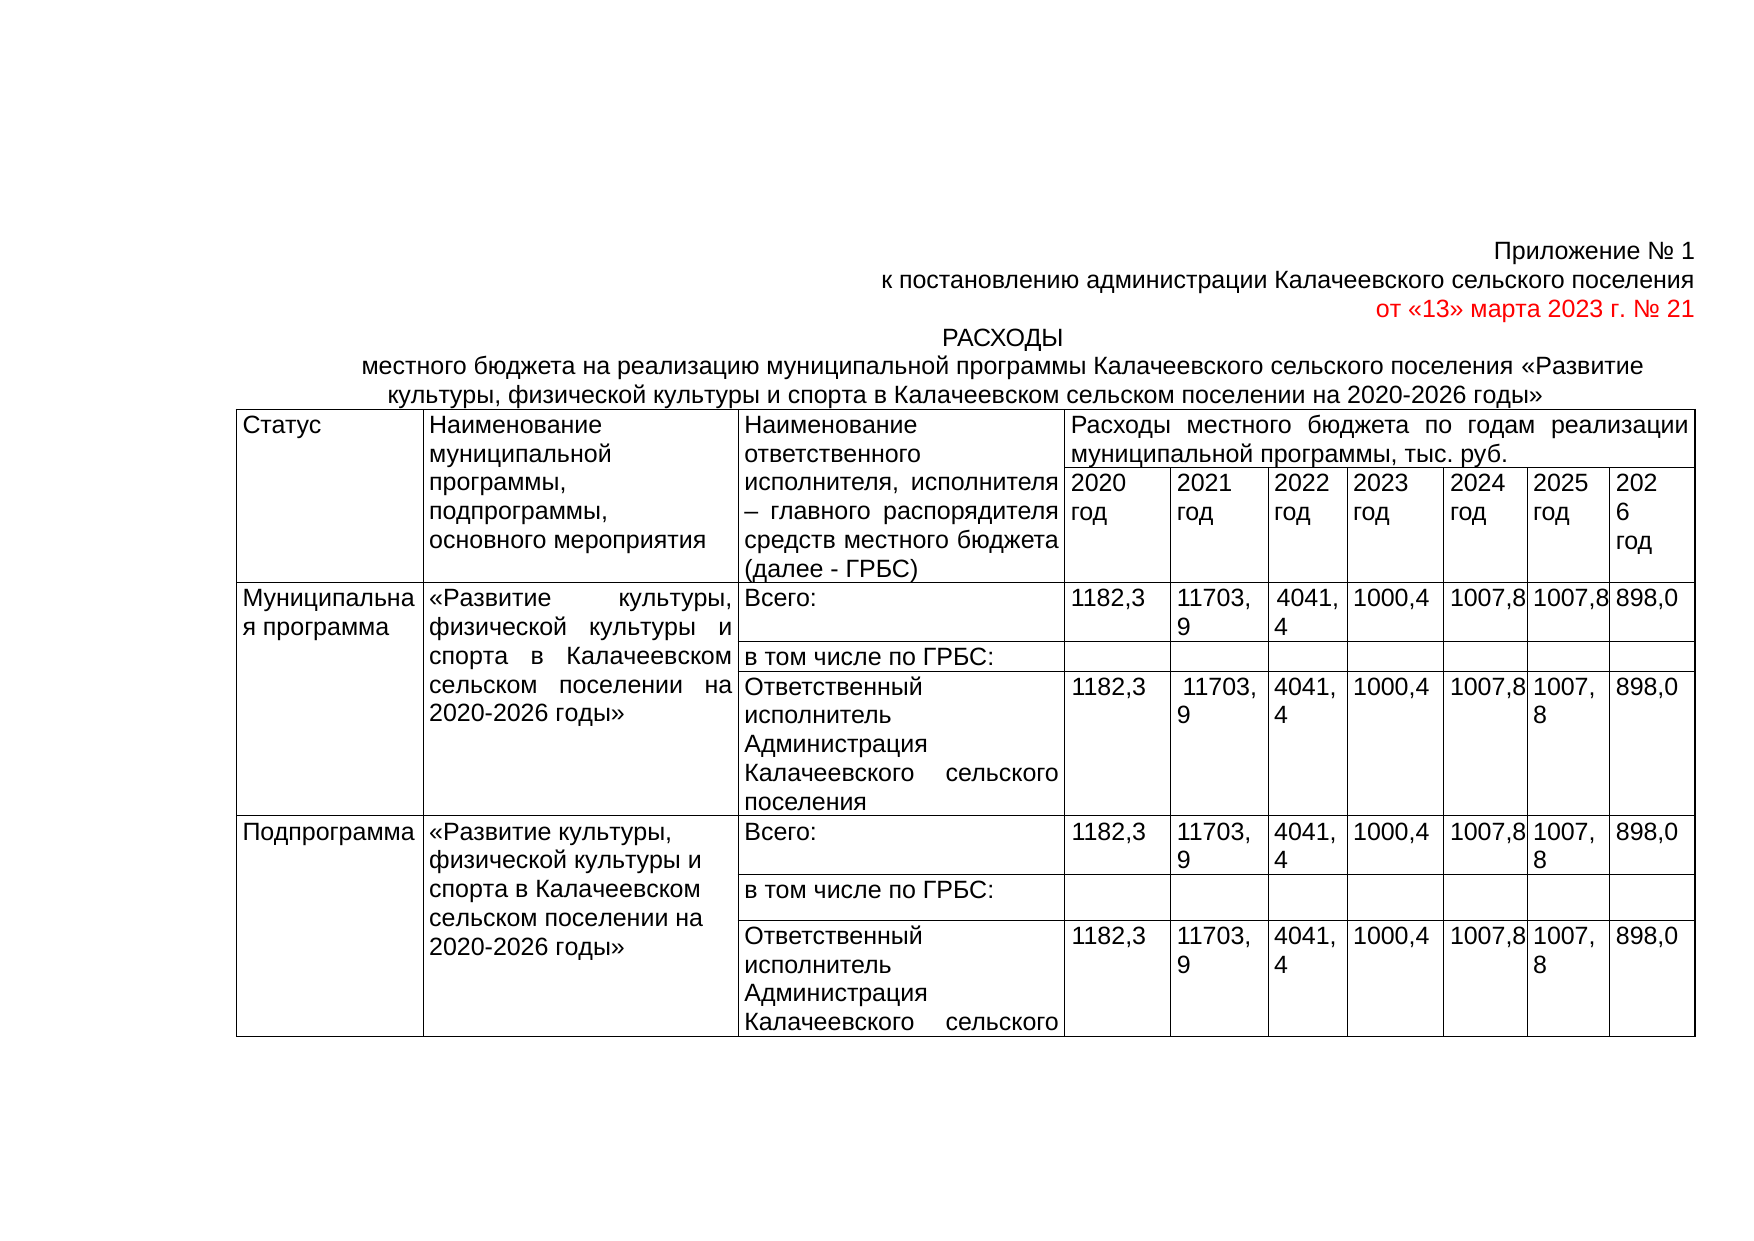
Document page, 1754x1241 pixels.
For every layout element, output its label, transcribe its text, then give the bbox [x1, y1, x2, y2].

table_cell 1182,3 [1065, 921, 1170, 1036]
table_cell 1007,8 [1528, 816, 1609, 874]
table_cell 2026 год [1610, 468, 1694, 582]
table_cell в том числе по ГРБС: [739, 875, 1064, 920]
table_cell Всего: [739, 583, 1064, 641]
table_cell 11703,9 [1171, 583, 1268, 641]
table_cell [1528, 875, 1609, 920]
table_cell 2022 год [1269, 468, 1347, 582]
table_cell [1269, 875, 1347, 920]
table_cell 1182,3 [1065, 583, 1170, 641]
table_cell [1269, 642, 1347, 671]
table_cell 898,0 [1610, 583, 1694, 641]
table_cell 1007,8 [1444, 672, 1527, 815]
table_cell в том числе по ГРБС: [739, 642, 1064, 671]
table_cell 1182,3 [1065, 816, 1170, 874]
table_cell «Развитие культуры, физической культуры и спорта в Калачеевском сельском поселении на 2020-2026 годы» [424, 583, 738, 815]
table_cell 1000,4 [1348, 921, 1443, 1036]
table_cell [1610, 875, 1694, 920]
table_cell 4041,4 [1269, 816, 1347, 874]
table_cell 2024 год [1444, 468, 1527, 582]
table_cell [1610, 642, 1694, 671]
table_cell 1000,4 [1348, 583, 1443, 641]
table_header Наименование ответственного исполнителя, исполнителя – главного распорядителя средств местного бюджета (далее - ГРБС) [739, 410, 1064, 582]
table_cell 1000,4 [1348, 672, 1443, 815]
text от «13» марта 2023 г. № 21 [236, 294, 1695, 322]
table_cell 898,0 [1610, 921, 1694, 1036]
table_cell «Развитие культуры, физической культуры и спорта в Калачеевском сельском поселении на 2020-2026 годы» [424, 816, 738, 1036]
table_cell 4041,4 [1269, 583, 1347, 641]
table_cell 1007,8 [1528, 921, 1609, 1036]
table_cell 898,0 [1610, 672, 1694, 815]
text к постановлению администрации Калачеевского сельского поселения [812, 265, 1695, 294]
table_header Наименование муниципальной программы, подпрограммы, основного мероприятия [424, 410, 738, 582]
table_cell [1444, 642, 1527, 671]
table_cell 1000,4 [1348, 816, 1443, 874]
text местного бюджета на реализацию муниципальной программы Калачеевского сельского поселения «Развитие культуры, физической культуры и спорта в Калачеевском сельском поселении на 2020-2026 годы» [236, 351, 1695, 409]
table_cell 1182,3 [1065, 672, 1170, 815]
table_cell [1348, 642, 1443, 671]
table_cell [1171, 875, 1268, 920]
table_cell 4041,4 [1269, 672, 1347, 815]
table_cell 2025 год [1528, 468, 1609, 582]
table_cell 11703,9 [1171, 921, 1268, 1036]
table_cell 1007,8 [1444, 583, 1527, 641]
table_header Статус [237, 410, 423, 582]
table_cell 11703,9 [1171, 672, 1268, 815]
table_cell [1171, 642, 1268, 671]
table_cell Всего: [739, 816, 1064, 874]
text Приложение № 1 [236, 236, 1695, 265]
text РАСХОДЫ [236, 322, 1695, 351]
table_cell 11703,9 [1171, 816, 1268, 874]
table_cell 898,0 [1610, 816, 1694, 874]
table_cell 1007,8 [1528, 583, 1609, 641]
table_cell 4041,4 [1269, 921, 1347, 1036]
table_cell 1007,8 [1444, 921, 1527, 1036]
table_cell 2020 год [1065, 468, 1170, 582]
table_cell Подпрограмма [237, 816, 423, 1036]
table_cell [739, 921, 1064, 1036]
table_cell 2021 год [1171, 468, 1268, 582]
table_header Расходы местного бюджета по годам реализации муниципальной программы, тыс. руб. [1065, 410, 1694, 467]
table_cell 1007,8 [1444, 816, 1527, 874]
table_cell [1065, 642, 1170, 671]
table_cell Ответственный исполнитель Администрация Калачеевского сельского поселения [739, 672, 1064, 815]
table_cell [1065, 875, 1170, 920]
table_cell [1444, 875, 1527, 920]
table_cell 1007,8 [1528, 672, 1609, 815]
table_cell 2023 год [1348, 468, 1443, 582]
table_cell Муниципальная программа [237, 583, 423, 815]
table_cell [1528, 642, 1609, 671]
table_cell [1348, 875, 1443, 920]
